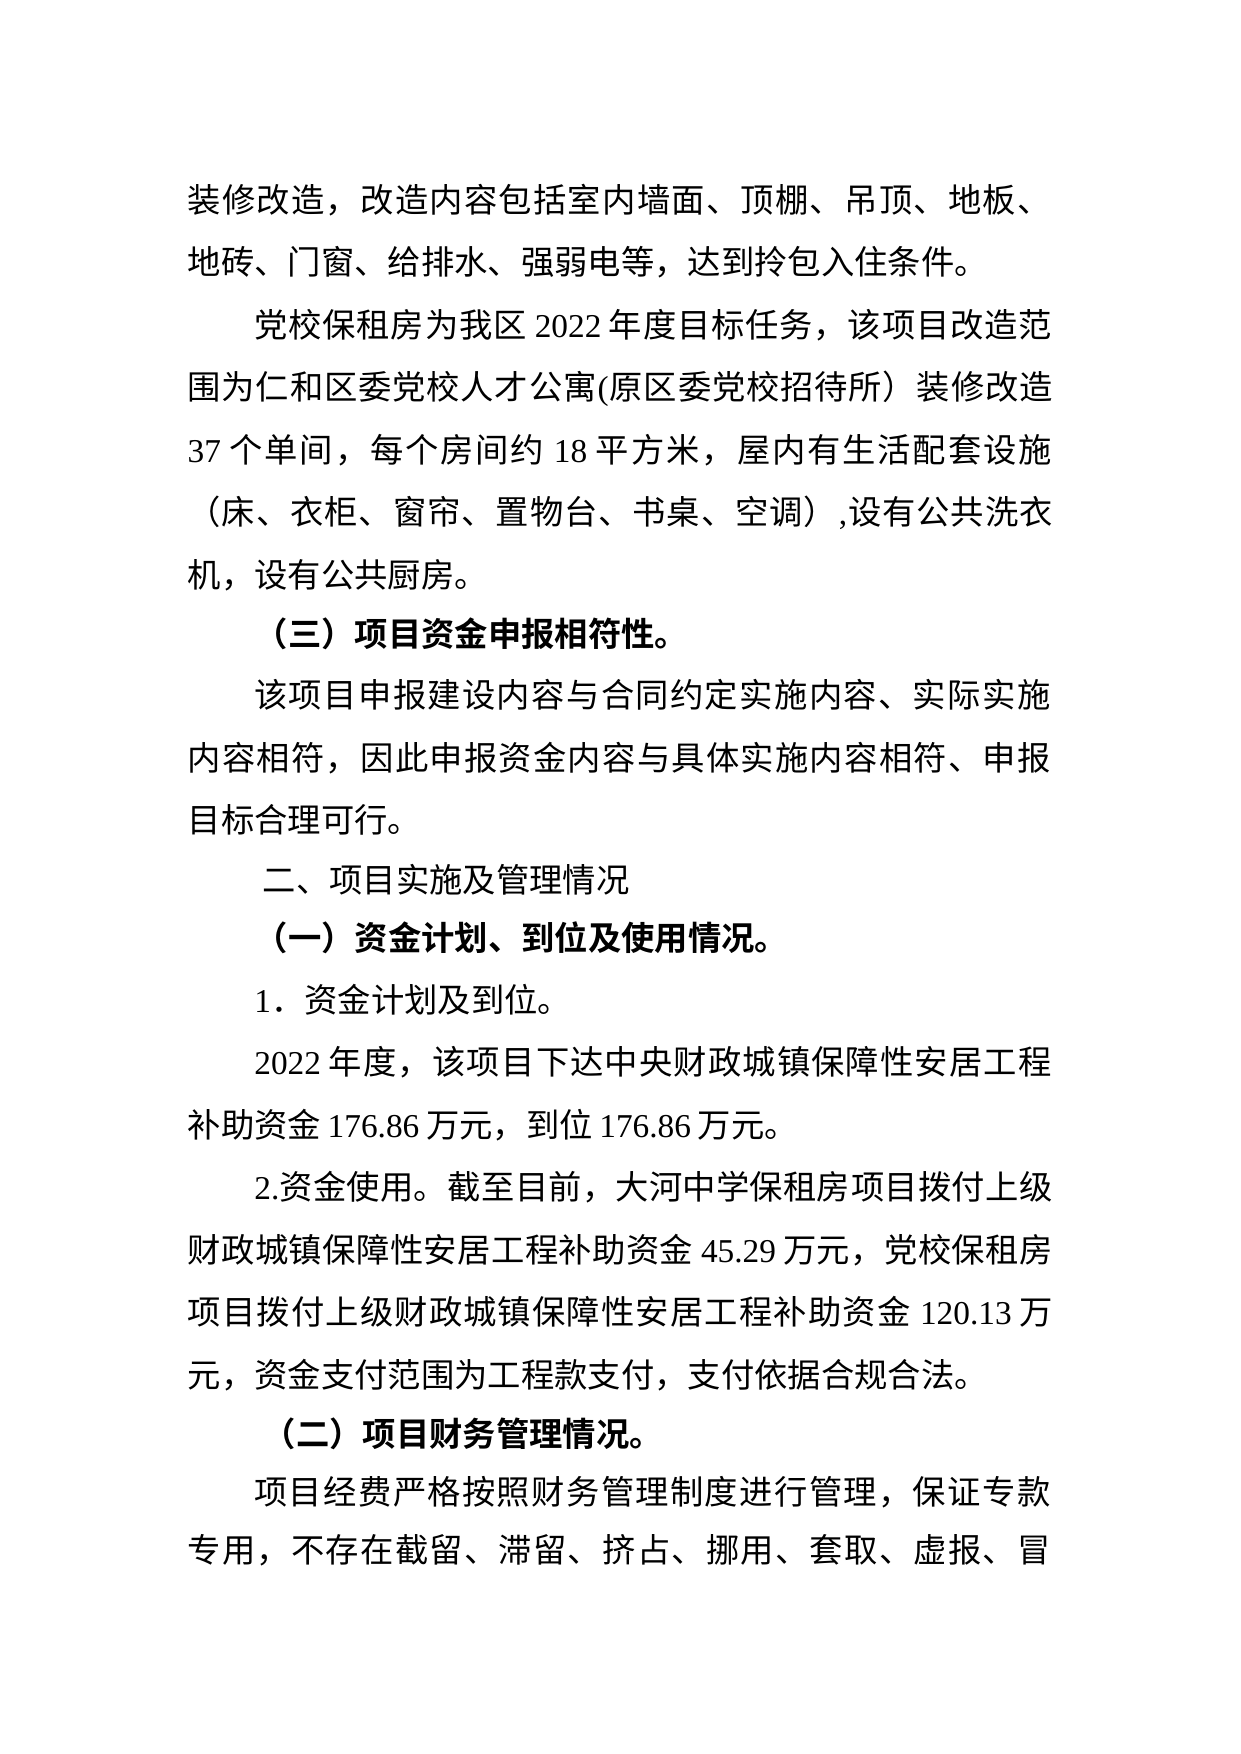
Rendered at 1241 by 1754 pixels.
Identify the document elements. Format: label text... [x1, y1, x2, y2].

text 该项目申报建设内容与合同约定实施内容、实际实施内容相符，因此申报资金内容与具体实施内容相符、申报目标合理可行。 [187, 658, 1053, 845]
list 项目实施及管理情况 [187, 845, 1053, 904]
text 2022年度，该项目下达中央财政城镇保障性安居工程补助资金176.86万元，到位176.86万元。 [187, 1024, 1053, 1149]
text 1．资金计划及到位。 [187, 962, 1053, 1024]
text 党校保租房为我区2022年度目标任务，该项目改造范围为仁和区委党校人才公寓(原区委党校招待所）装修改造37个单间，每个房间约18平方米，屋内有生活配套设施（床、衣柜、窗帘、置物台、书桌、空调）,设有公共洗衣机，设有公共厨房。 [187, 287, 1053, 599]
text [187, 162, 1053, 287]
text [187, 1458, 1053, 1574]
text （二）项目财务管理情况。 [187, 1399, 1053, 1458]
list （三）项目资金申报相符性。 [187, 599, 1053, 658]
list （一）资金计划、到位及使用情况。 [187, 904, 1053, 962]
text 2.资金使用。截至目前，大河中学保租房项目拨付上级财政城镇保障性安居工程补助资金45.29万元，党校保租房项目拨付上级财政城镇保障性安居工程补助资金120.13万元，资金支付范围为工程款支付，支付依据合规合法。 [187, 1149, 1053, 1399]
